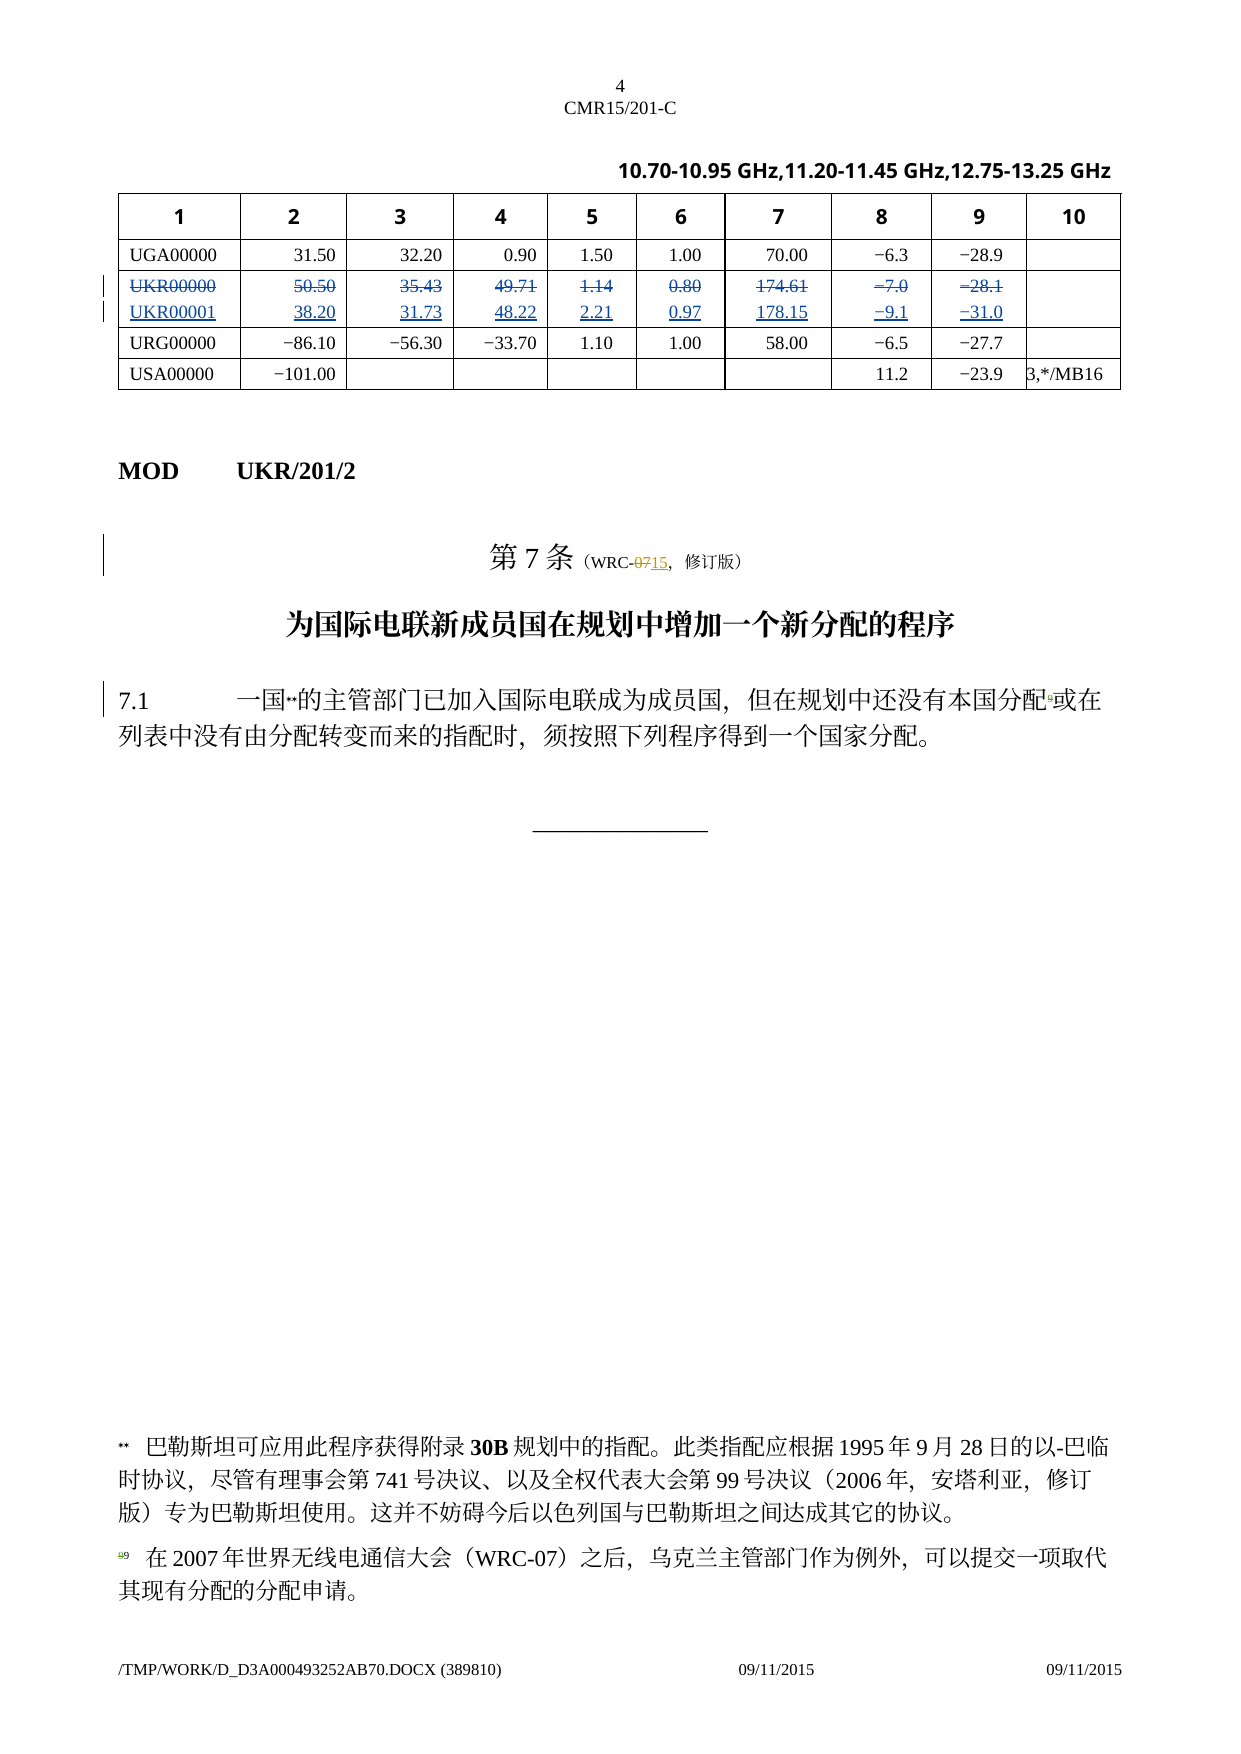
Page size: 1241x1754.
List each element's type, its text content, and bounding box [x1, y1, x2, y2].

table_cell 5 [548, 194, 636, 239]
table_cell −23.9 [932, 359, 1026, 388]
table_cell [347, 271, 453, 327]
table_cell [637, 359, 724, 388]
table_cell 9 [932, 194, 1026, 239]
table_cell −28.9 [932, 240, 1026, 270]
table_cell [1027, 271, 1120, 327]
table_cell 4 [454, 194, 547, 239]
table_cell −33.70 [454, 328, 547, 357]
table_cell −101.00 [241, 359, 346, 388]
table_cell 3 [347, 194, 453, 239]
table_cell −27.7 [932, 328, 1026, 357]
table_cell USA00000 [119, 359, 240, 388]
table_cell 1.10 [548, 328, 636, 357]
table_cell 11.2 [832, 359, 931, 388]
table_cell [119, 271, 240, 327]
table_cell 31.50 [241, 240, 346, 270]
table_cell [548, 359, 636, 388]
table_cell [1027, 240, 1120, 270]
text ______________ [118, 806, 1122, 835]
table_cell [726, 271, 831, 327]
table_header 10.70-10.95 GHz,11.20-11.45 GHz,12.75-13.25 GHz [118, 148, 1122, 193]
table_cell [637, 271, 724, 327]
table_cell 1 [119, 194, 240, 239]
table_cell [454, 271, 547, 327]
table_cell [241, 271, 346, 327]
table_cell [932, 271, 1026, 327]
table_cell 10 [1027, 194, 1120, 239]
table_cell [548, 271, 636, 327]
table_cell 1.00 [637, 240, 724, 270]
text 第7条（WRC-，修订版） [118, 534, 1122, 576]
table_cell 1.00 [637, 328, 724, 357]
table_cell −6.5 [832, 328, 931, 357]
table_cell 32.20 [347, 240, 453, 270]
table_cell −6.3 [832, 240, 931, 270]
text MOD UKR/201/2 [118, 456, 1122, 484]
table_cell 3,*/MB16 [1027, 359, 1120, 388]
table_cell −86.10 [241, 328, 346, 357]
table_cell [726, 359, 831, 388]
table_cell 6 [637, 194, 724, 239]
table_cell 7 [726, 194, 831, 239]
table_cell [832, 271, 931, 327]
table_cell UGA00000 [119, 240, 240, 270]
table_cell [347, 359, 453, 388]
table_cell 1.50 [548, 240, 636, 270]
table_cell [1027, 328, 1120, 357]
title 为国际电联新成员国在规划中增加一个新分配的程序 [118, 601, 1122, 643]
table_cell 2 [241, 194, 346, 239]
table_cell [454, 359, 547, 388]
title 7.1 一国的主管部门已加入国际电联成为成员国，但在规划中还没有本国分配或在列表中没有由分配转变而来的指配时，须按照下列程序得到一个国家分配。 [118, 681, 1122, 753]
table_cell URG00000 [119, 328, 240, 357]
table_cell 58.00 [726, 328, 831, 357]
table_cell −56.30 [347, 328, 453, 357]
table_cell 70.00 [726, 240, 831, 270]
table_cell 0.90 [454, 240, 547, 270]
table_cell 8 [832, 194, 931, 239]
